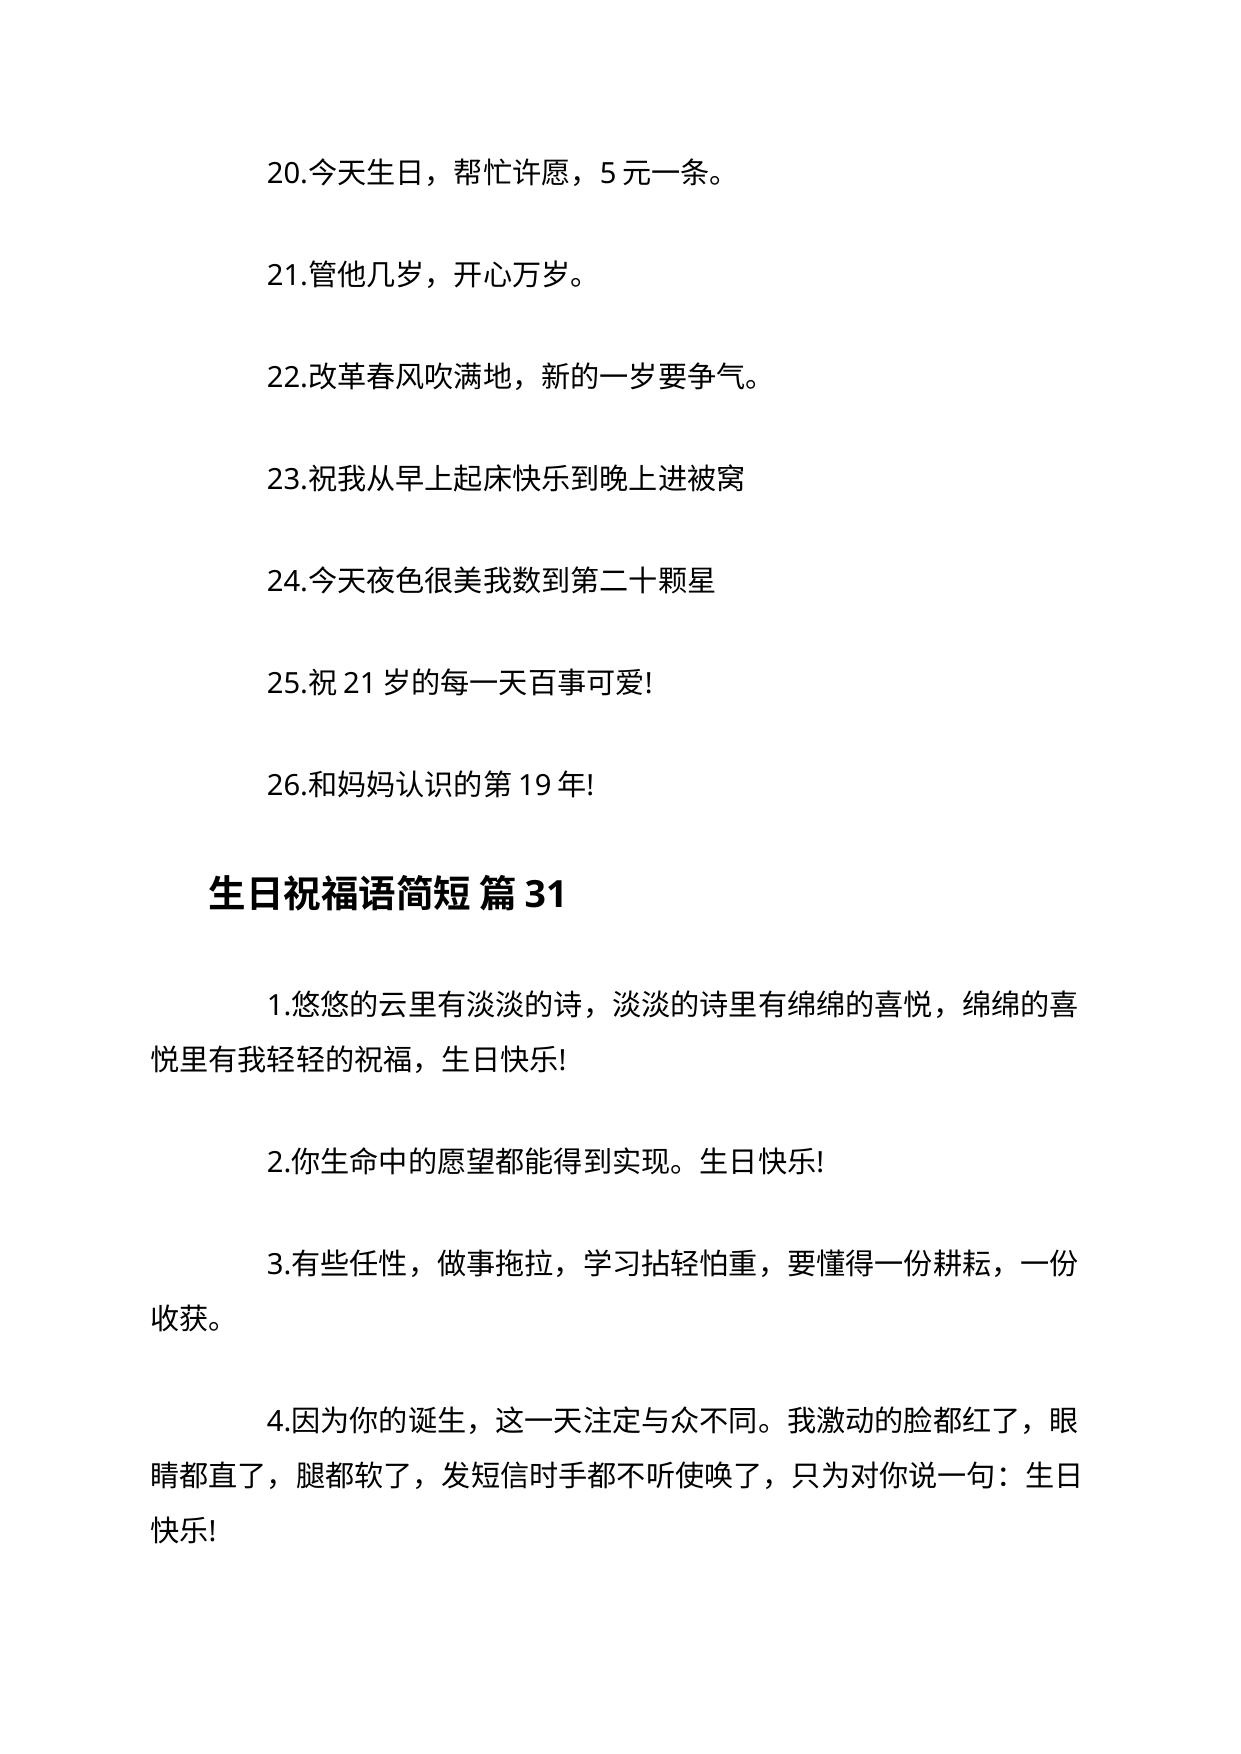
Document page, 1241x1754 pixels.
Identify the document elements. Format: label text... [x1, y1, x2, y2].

text 4.因为你的诞生，这一天注定与众不同。我激动的脸都红了，眼睛都直了，腿都软了，发短信时手都不听使唤了，只为对你说一句：生日快乐! [150, 1397, 1090, 1549]
text 3.有些任性，做事拖拉，学习拈轻怕重，要懂得一份耕耘，一份收获。 [150, 1240, 1090, 1338]
text 23.祝我从早上起床快乐到晚上进被窝 [150, 456, 1090, 498]
text 生日祝福语简短 篇31 [150, 864, 1090, 918]
text 21.管他几岁，开心万岁。 [150, 252, 1090, 294]
text 1.悠悠的云里有淡淡的诗，淡淡的诗里有绵绵的喜悦，绵绵的喜悦里有我轻轻的祝福，生日快乐! [150, 981, 1090, 1079]
text 25.祝21岁的每一天百事可爱! [150, 660, 1090, 702]
text 22.改革春风吹满地，新的一岁要争气。 [150, 354, 1090, 396]
text 20.今天生日，帮忙许愿，5元一条。 [150, 150, 1090, 192]
text 26.和妈妈认识的第19年! [150, 762, 1090, 804]
text 2.你生命中的愿望都能得到实现。生日快乐! [150, 1138, 1090, 1181]
text 24.今天夜色很美我数到第二十颗星 [150, 558, 1090, 600]
